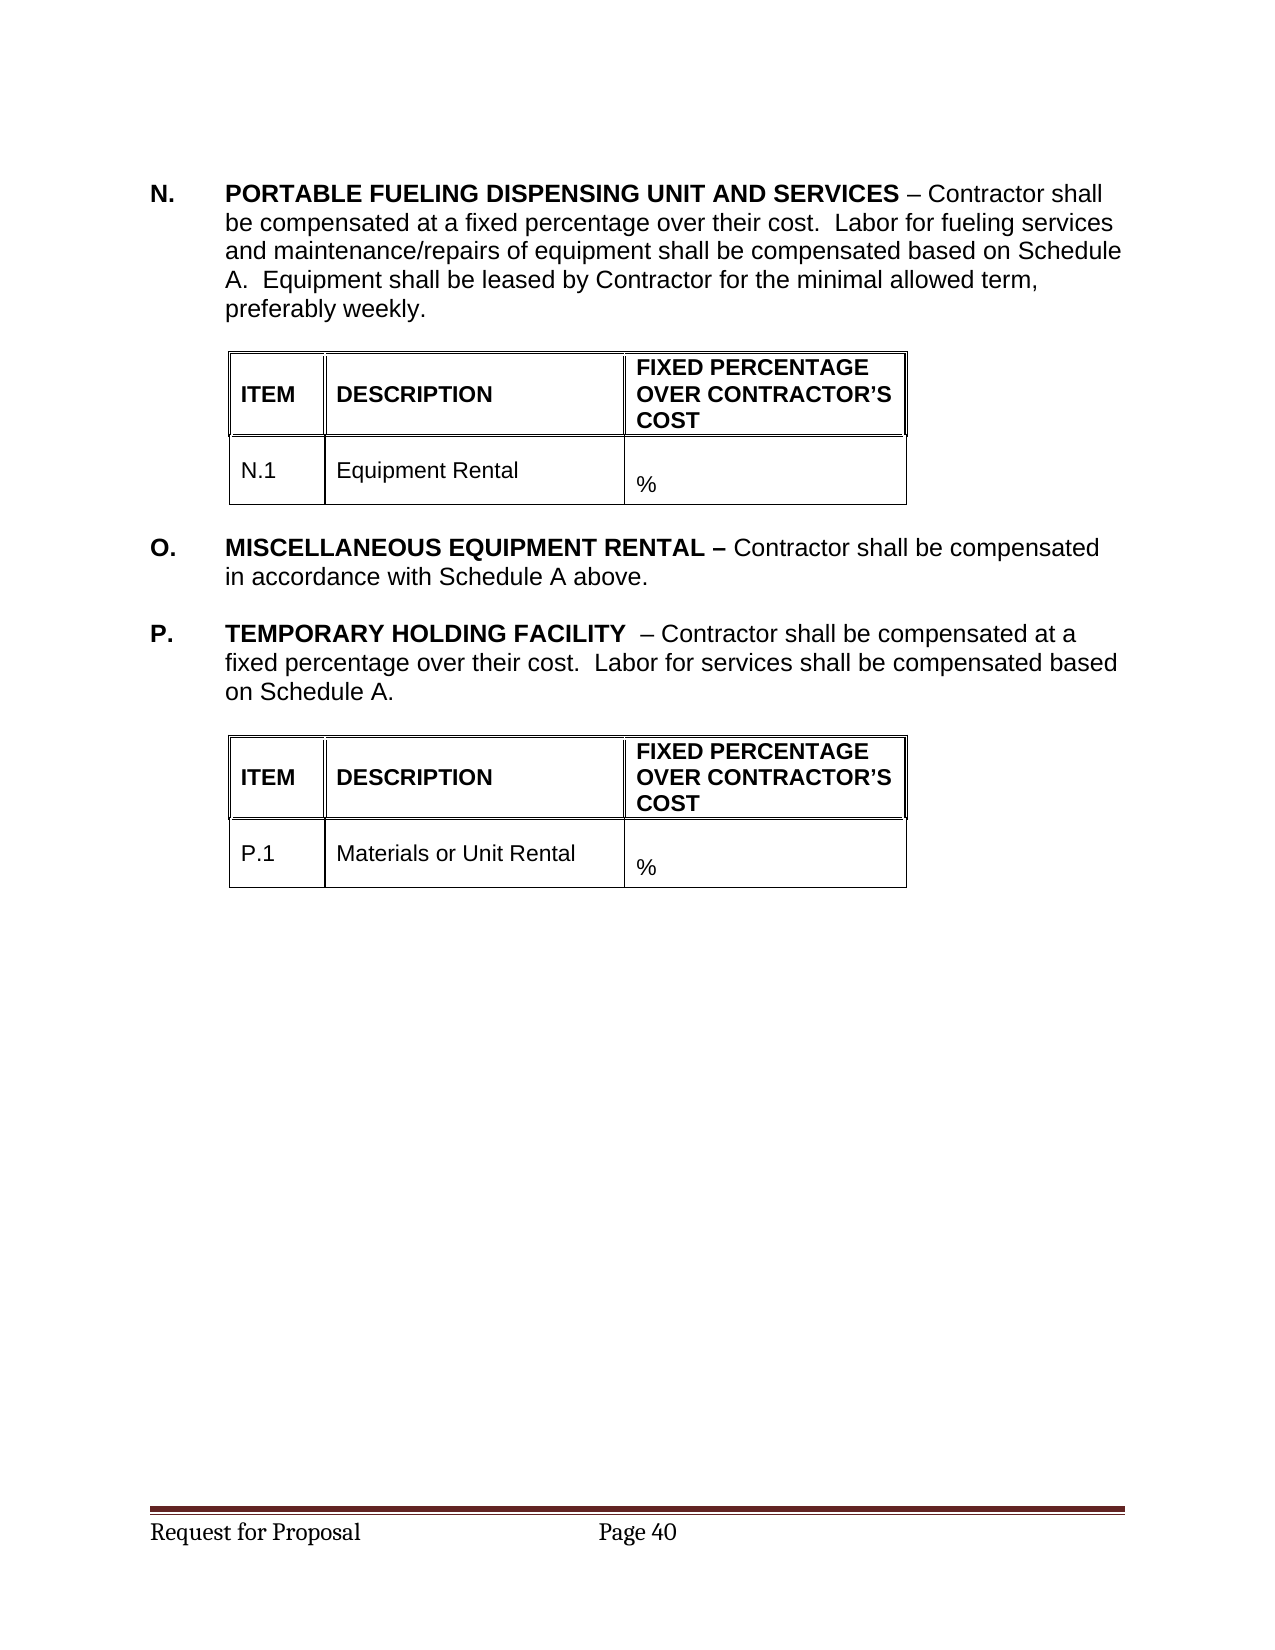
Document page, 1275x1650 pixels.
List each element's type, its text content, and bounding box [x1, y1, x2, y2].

table_cell Materials or Unit Rental [326, 820, 624, 887]
table_cell P.1 [230, 817, 324, 887]
table_cell Equipment Rental [326, 437, 624, 503]
table_header ITEM [229, 352, 325, 433]
table_header DESCRIPTION [325, 736, 625, 817]
table_cell % [625, 434, 906, 503]
text P. TEMPORARY HOLDIN FACILITY – Contractor shall be compensated at a fixed percentage over their cost. Labor for services shall be compensated based on Schedule A. [150, 619, 1125, 706]
text N. PORTABLE FUELIN DISPENSIN UNIT AND SERVICES – Contractor shall be compensated at a fixed percentage over their cost. Labor for fueling services and maintenance/repairs of equipment shall be compensated based on Schedule A. Equipment shall be leased by Contractor for the minimal allowed term, preferably weekly. [150, 179, 1125, 322]
text O. MISCELLANEOUS EQUIPMENT RENTAL – Contractor shall be compensated in accordance with Schedule A above. [150, 533, 1125, 591]
table_cell % [625, 817, 906, 887]
table_header FIXED PERCENTAE OVER CONTRACTOR’S COST [625, 738, 904, 817]
table_header FIXED PERCENTAE OVER CONTRACTOR’S COST [625, 354, 904, 433]
table_cell N.1 [230, 434, 324, 503]
table_header ITEM [231, 736, 325, 817]
table_header DESCRIPTION [325, 352, 625, 433]
